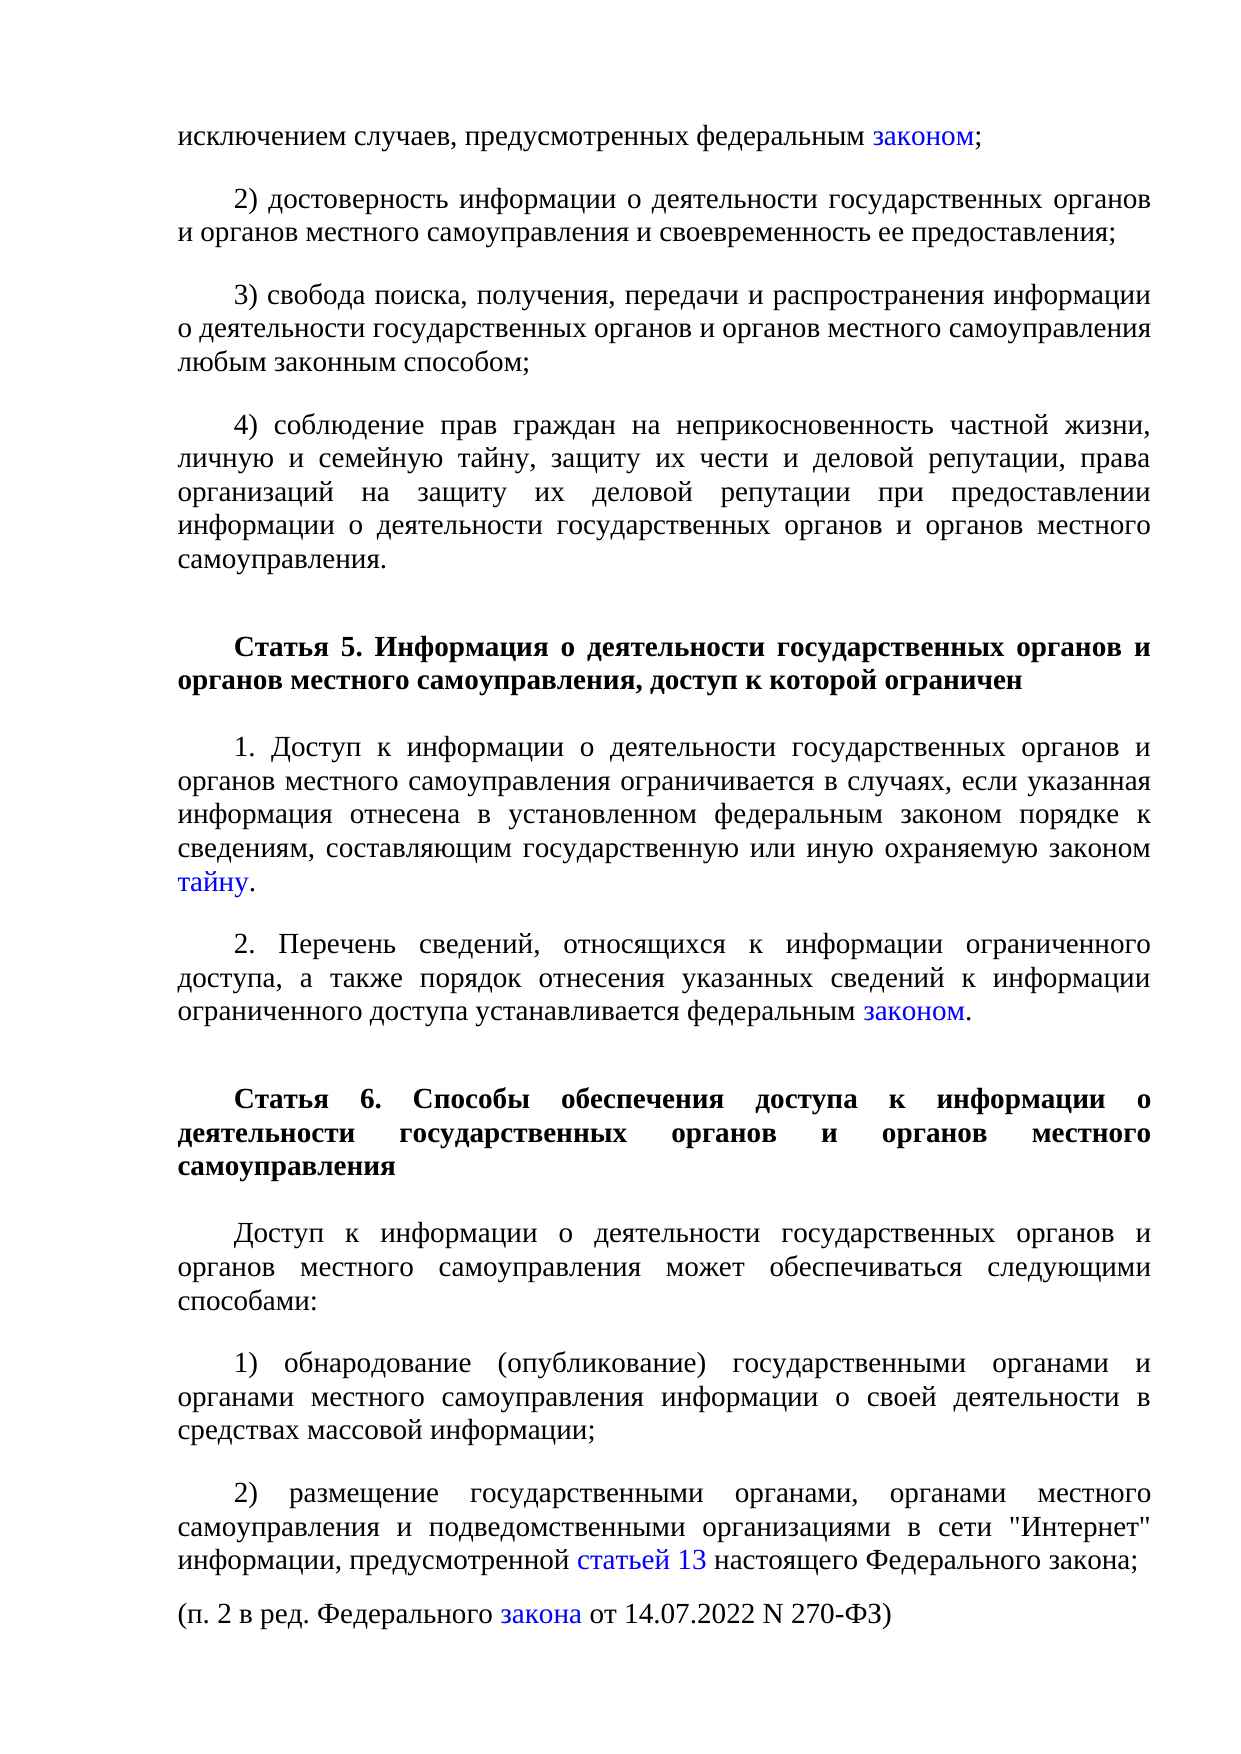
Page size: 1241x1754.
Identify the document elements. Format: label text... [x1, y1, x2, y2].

title Статья 5. Информация о деятельности государственных органов и органов местного самоуправления, доступ к которой ограничен [177, 629, 1152, 696]
text 4) соблюдение прав граждан на неприкосновенность частной жизни, личную и семейную тайну, защиту их чести и деловой репутации, права организаций на защиту их деловой репутации при предоставлении информации о деятельности государственных органов и органов местного самоуправления. [177, 407, 1152, 574]
text (п. 2 в ред. Федерального закона от 14.07.2022 N 270-ФЗ) [177, 1597, 1152, 1630]
text 2) достоверность информации о деятельности государственных органов и органов местного самоуправления и своевременность ее предоставления; [177, 181, 1152, 248]
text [177, 118, 1152, 152]
text Доступ к информации о деятельности государственных органов и органов местного самоуправления может обеспечиваться следующими способами: [177, 1216, 1152, 1316]
text 1. Доступ к информации о деятельности государственных органов и органов местного самоуправления ограничивается в случаях, если указанная информация отнесена в установленном федеральным законом порядке к сведениям, составляющим государственную или иную охраняемую законом тайну. [177, 729, 1152, 897]
text 2) размещение государственными органами, органами местного самоуправления и подведомственными организациями в сети "Интернет" информации, предусмотренной статьей 13 настоящего Федерального закона; [177, 1475, 1152, 1576]
title Статья 6. Способы обеспечения доступа к информации о деятельности государственных органов и органов местного самоуправления [177, 1081, 1152, 1182]
text 3) свобода поиска, получения, передачи и распространения информации о деятельности государственных органов и органов местного самоуправления любым законным способом; [177, 277, 1152, 378]
text 2. Перечень сведений, относящихся к информации ограниченного доступа, а также порядок отнесения указанных сведений к информации ограниченного доступа устанавливается федеральным законом. [177, 926, 1152, 1027]
text 1) обнародование (опубликование) государственными органами и органами местного самоуправления информации о своей деятельности в средствах массовой информации; [177, 1345, 1152, 1446]
